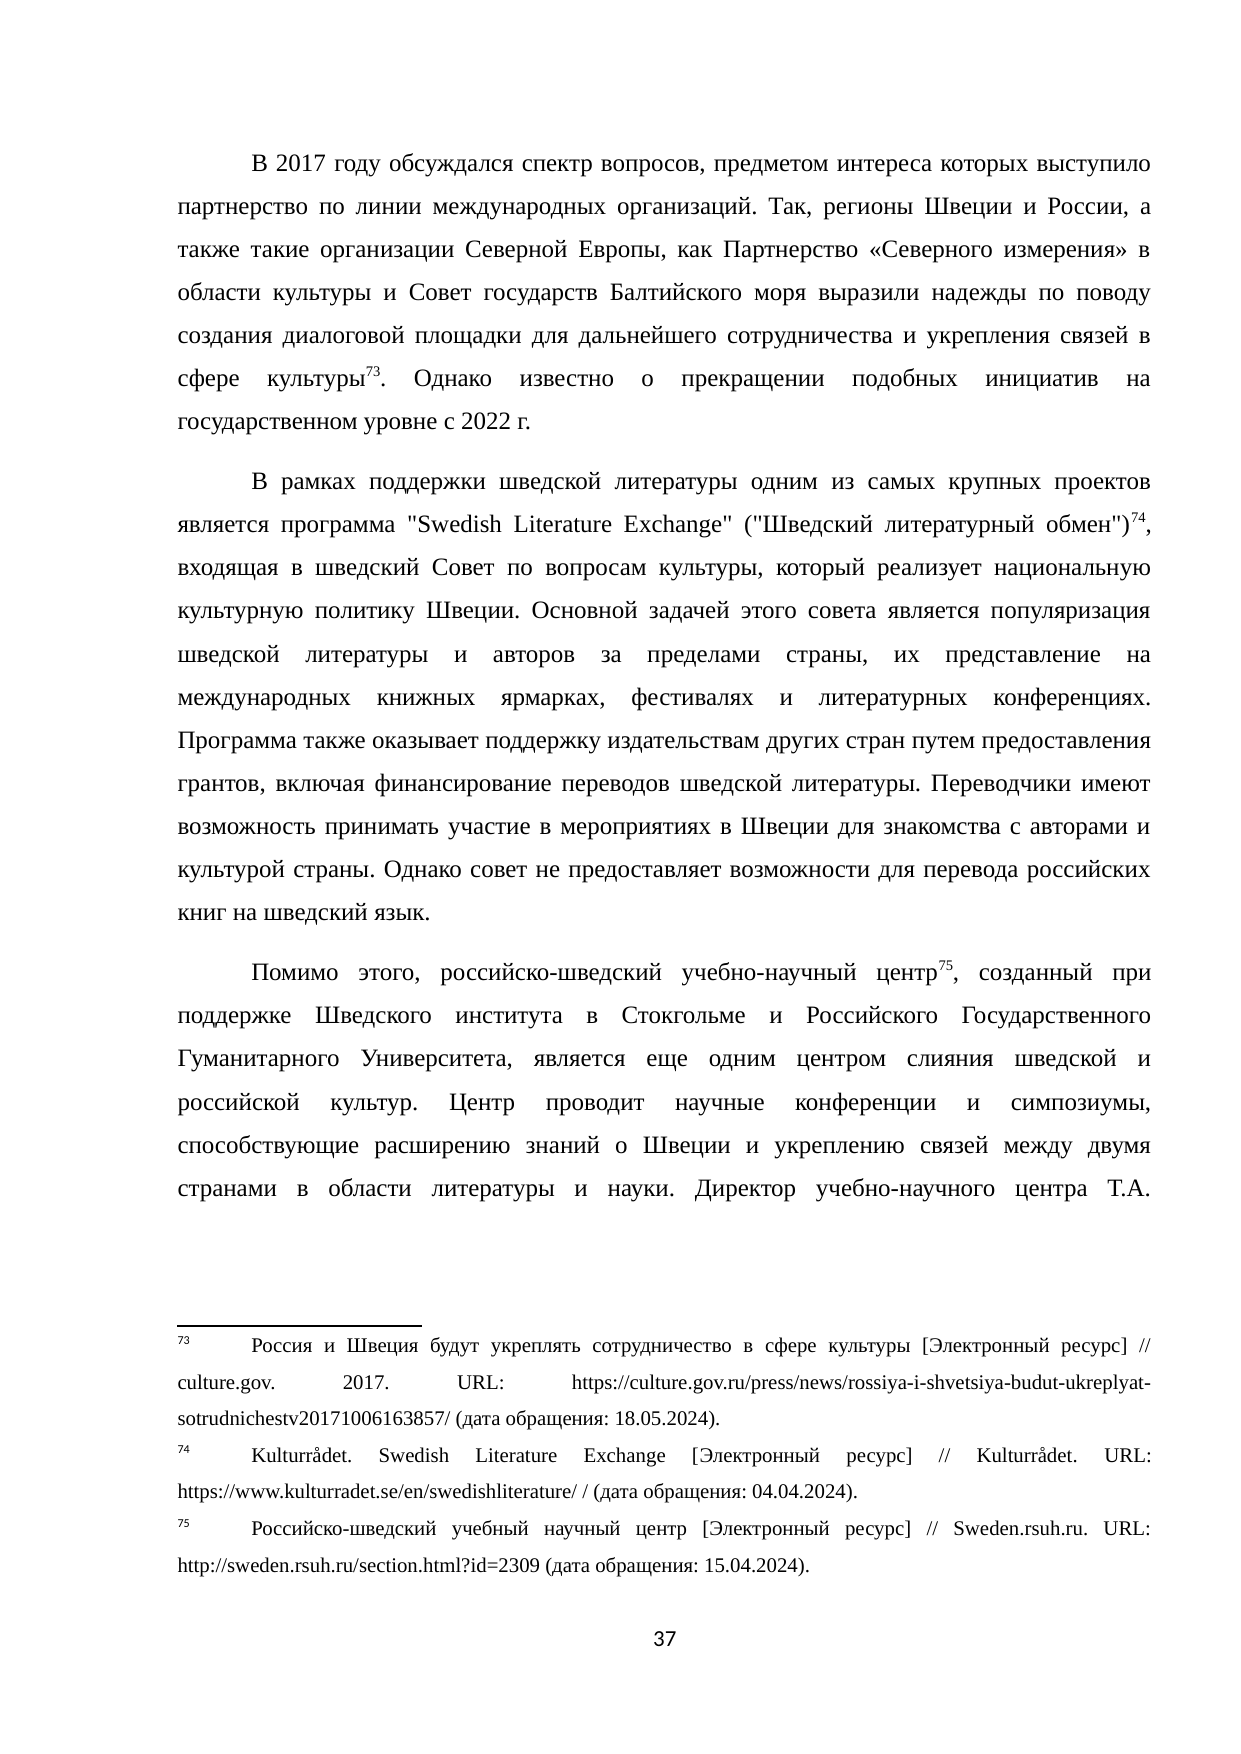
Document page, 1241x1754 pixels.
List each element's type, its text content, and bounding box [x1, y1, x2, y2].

text В 2017 году обсуждался спектр вопросов, предметом интереса которых выступило партнерство по линии международных организаций. Так, регионы Швеции и России, а также такие организации Северной Европы, как Партнерство «Северного измерения» в области культуры и Совет государств Балтийского моря выразили надежды по поводу создания диалоговой площадки для дальнейшего сотрудничества и укрепления связей в сфере культуры. Однако известно о прекращении подобных инициатив на государственном уровне с 2022 г. [177, 148, 1152, 435]
text Помимо этого, российско-шведский учебно-научный центр, созданный при поддержке Шведского института в Стокгольме и Российского Государственного Гуманитарного Университета, является еще одним центром слияния шведской и российской культур. Центр проводит научные конференции и симпозиумы, способствующие расширению знаний о Швеции и укреплению связей между двумя странами в области литературы и науки. Директор учебно-научного центра Т.А. Тоштындаль-Салычева была награждена Его Величеством Королем Швеции Карлом XVI Густавом за вклад в популяризацию и развитие культурной жизни Швеции в России. [177, 957, 1152, 1202]
text В рамках поддержки шведской литературы одним из самых крупных проектов является программа "Swedish Literature Exchange" ("Шведский литературный обмен"), входящая в шведский Совет по вопросам культуры, который реализует национальную культурную политику Швеции. Основной задачей этого совета является популяризация шведской литературы и авторов за пределами страны, их представление на международных книжных ярмарках, фестивалях и литературных конференциях. Программа также оказывает поддержку издательствам других стран путем предоставления грантов, включая финансирование переводов шведской литературы. Переводчики имеют возможность принимать участие в мероприятиях в Швеции для знакомства с авторами и культурой страны. Однако совет не предоставляет возможности для перевода российских книг на шведский язык. [177, 466, 1152, 926]
